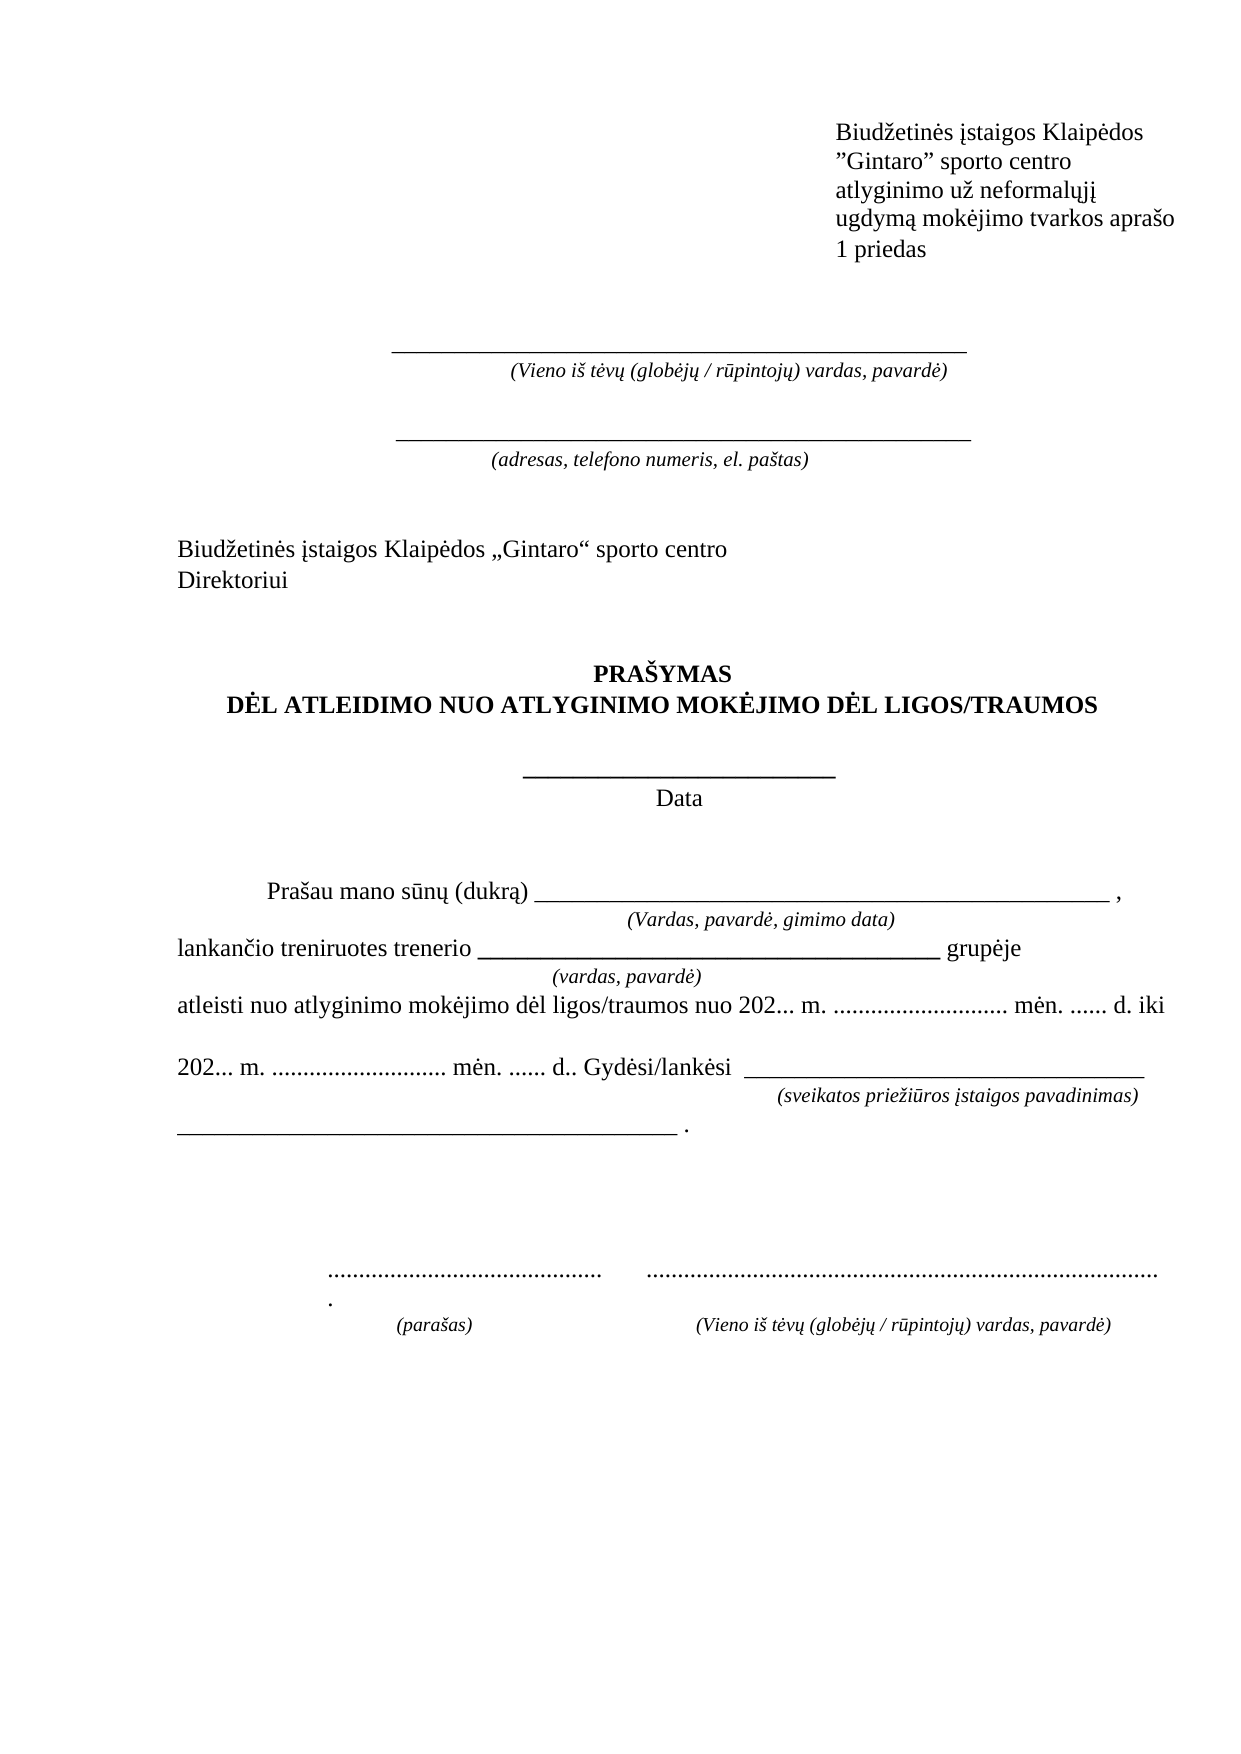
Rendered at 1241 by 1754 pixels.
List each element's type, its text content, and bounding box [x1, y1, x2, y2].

text Biudžetinės įstaigos Klaipėdos „Gintaro“ sporto centro [177, 534, 1175, 563]
text ............................................. [327, 1254, 608, 1312]
text 1 priedas [835, 234, 1175, 263]
text (vardas, pavardė) [552, 964, 1175, 988]
text DĖL ATLEIDIMO NUO ATLYGINIMO MOKĖJIMO DĖL LIGOS/TRAUMOS [150, 690, 1175, 719]
text ______________________________________________ [396, 416, 1175, 444]
text PRAŠYMAS [150, 659, 1175, 688]
text (Vieno iš tėvų (globėjų / rūpintojų) vardas, pavardė) [696, 1313, 1175, 1336]
text Prašau mano sūnų (dukrą) ______________________________________________ , [267, 876, 1175, 905]
text (parašas) [250, 1313, 621, 1336]
text lankančio treniruotes trenerio _____________________________________ grupėje [177, 933, 1175, 962]
text _________________________ [523, 752, 1175, 781]
text .................................................................................. [646, 1254, 1175, 1283]
text Direktoriui [177, 566, 1175, 594]
text Data [150, 783, 1208, 812]
text (sveikatos priežiūros įstaigos pavadinimas) [777, 1083, 1175, 1107]
text (Vardas, pavardė, gimimo data) [627, 907, 1175, 931]
text Biudžetinės įstaigos Klaipėdos ”Gintaro” sporto centro atlyginimo už neformalųjį ugdymą mokėjimo tvarkos aprašo [835, 117, 1175, 232]
text (Vieno iš tėvų (globėjų / rūpintojų) vardas, pavardė) [510, 358, 1175, 382]
text atleisti nuo atlyginimo mokėjimo dėl ligos/traumos nuo 202... m. ............................ mėn. ...... d. iki [177, 990, 1175, 1019]
text ________________________________________ . [177, 1109, 1175, 1138]
text (adresas, telefono numeris, el. paštas) [150, 447, 1152, 471]
text ______________________________________________ [392, 327, 1175, 356]
text 202... m. ............................ mėn. ...... d.. Gydėsi/lankėsi ________________________________ [177, 1052, 1175, 1081]
